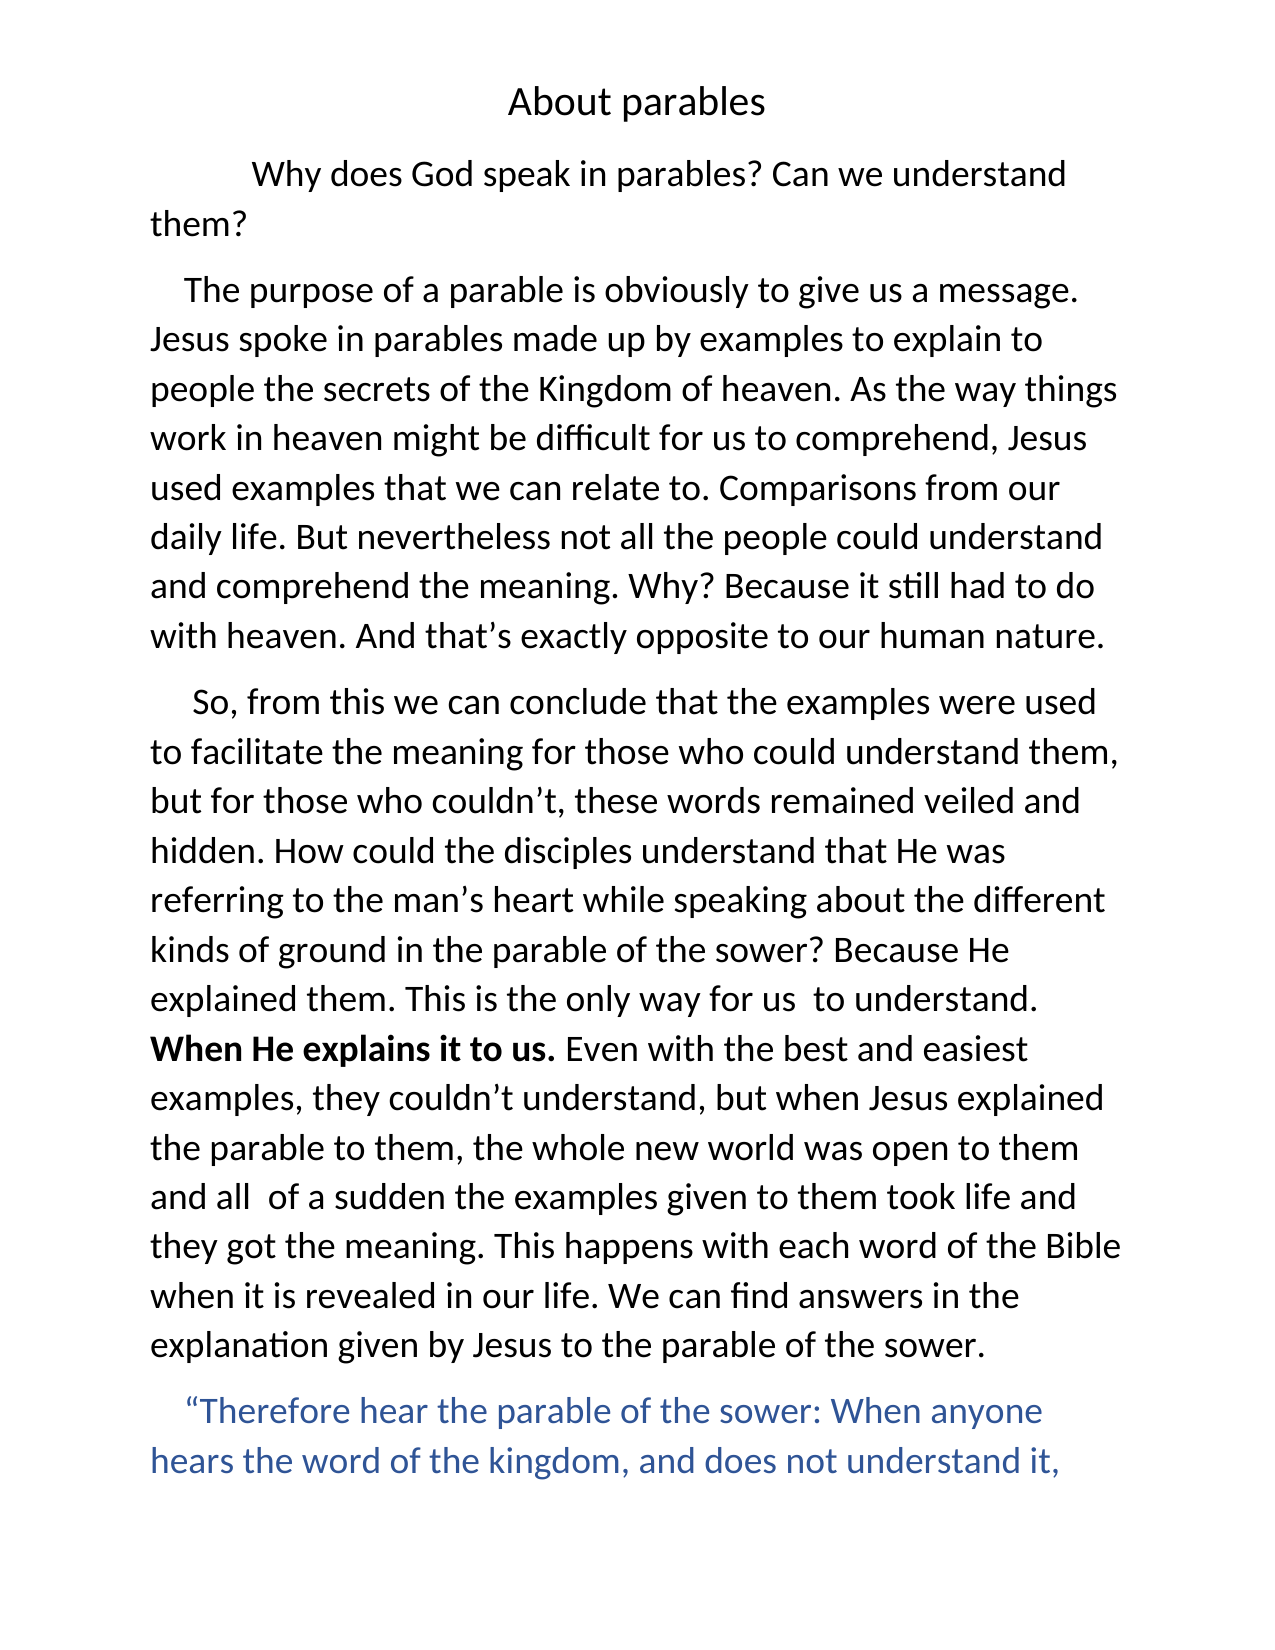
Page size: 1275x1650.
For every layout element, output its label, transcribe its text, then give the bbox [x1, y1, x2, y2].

text So, from this we can conclude that the examples were used to facilitate the meaning for those who could understand them, but for those who couldn’t, these words remained veiled and hidden. How could the disciples understand that He was referring to the man’s heart while speaking about the different kinds of ground in the parable of the sower? Because He explained them. This is the only way for us to understand. When He explains it to us. Even with the best and easiest examples, they couldn’t understand, but when Jesus explained the parable to them, the whole new world was open to them and all of a sudden the examples given to them took life and they got the meaning. This happens with each word of the Bible when it is revealed in our life. We can find answers in the explanation given by Jesus to the parable of the sower. [150, 678, 1125, 1367]
text The purpose of a parable is obviously to give us a message. Jesus spoke in parables made up by examples to explain to people the secrets of the Kingdom of heaven. As the way things work in heaven might be difficult for us to comprehend, Jesus used examples that we can relate to. Comparisons from our daily life. But nevertheless not all the people could understand and comprehend the meaning. Why? Because it still had to do with heaven. And that’s exactly opposite to our human nature. [150, 266, 1125, 658]
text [150, 1387, 1125, 1483]
text Why does God speak in parables? Can we understand them? [150, 150, 1125, 245]
